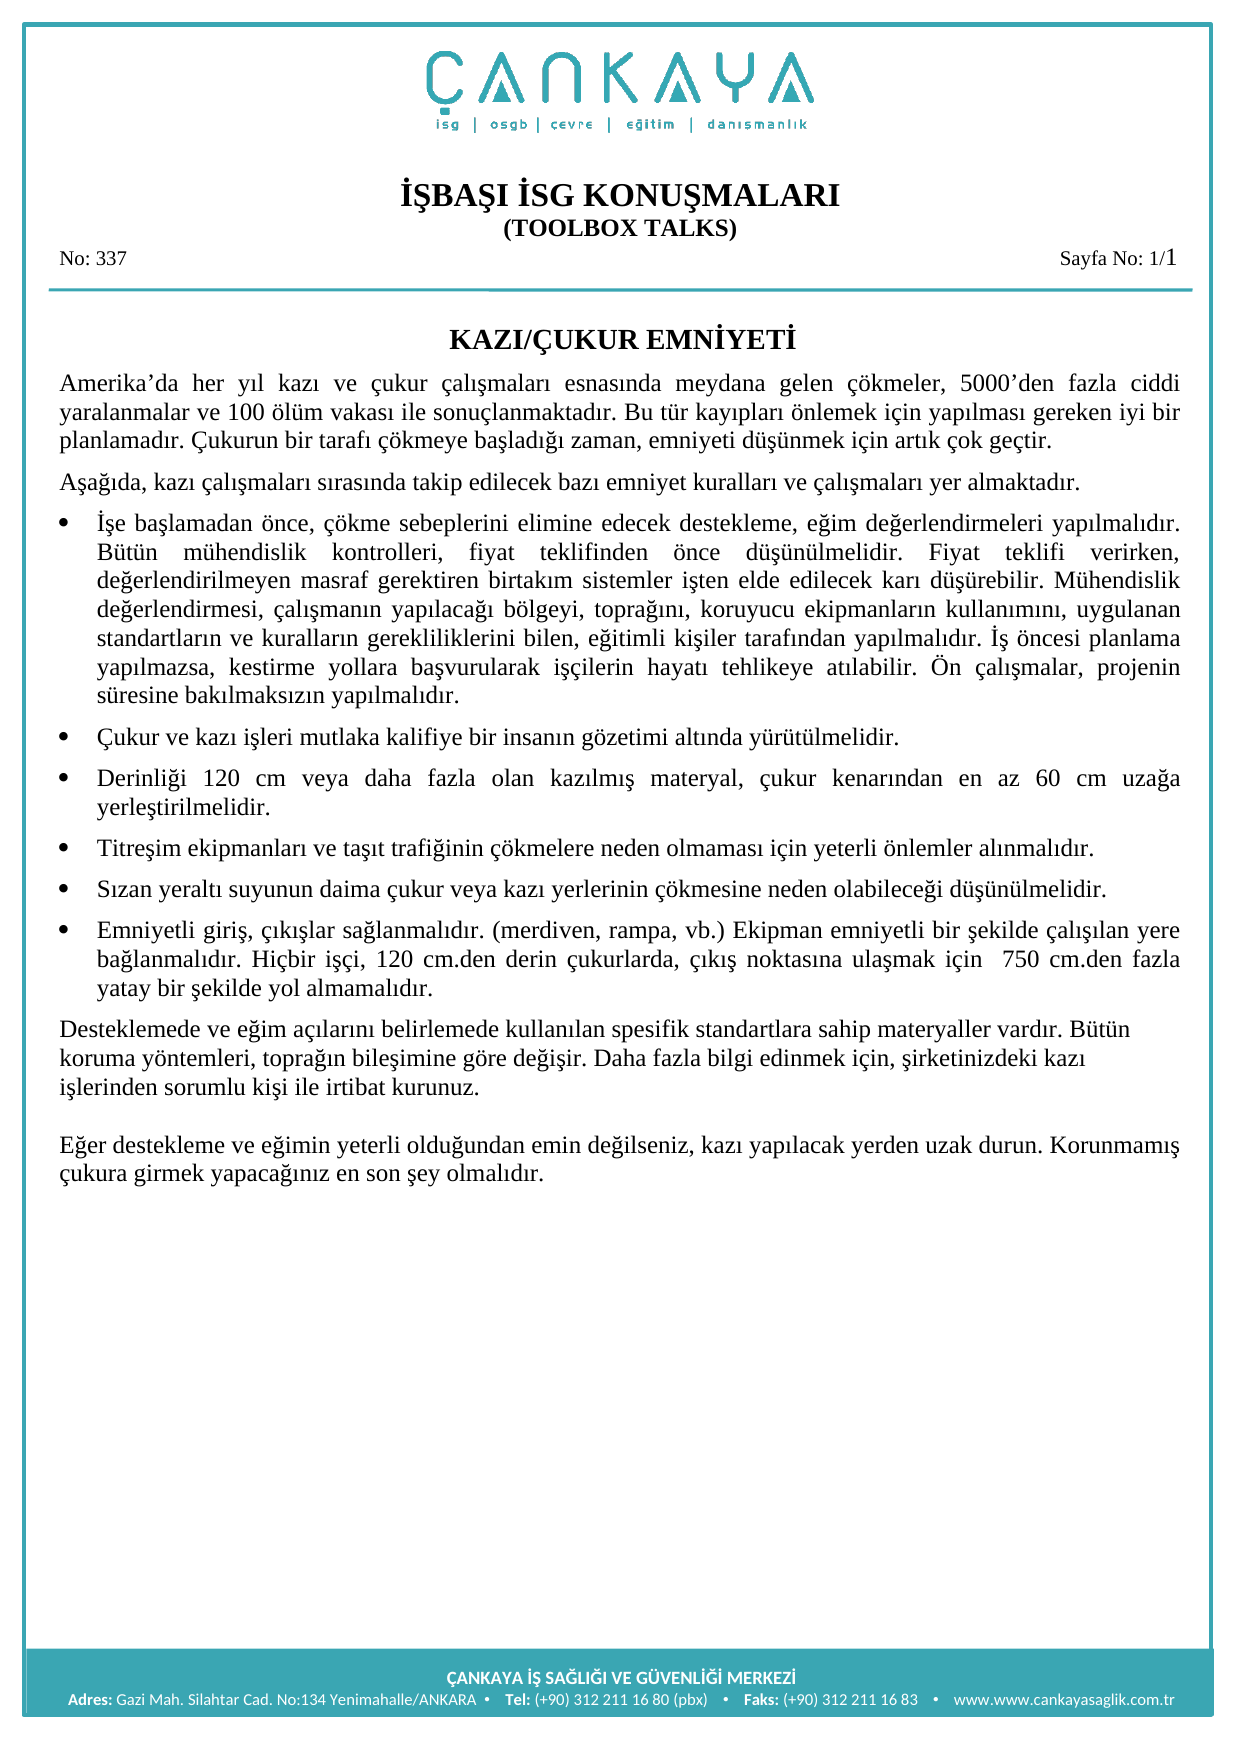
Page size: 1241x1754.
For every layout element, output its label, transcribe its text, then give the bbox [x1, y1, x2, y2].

text Desteklemede ve eğim açılarını belirlemede kullanılan spesifik standartlara sahip materyaller vardır. Bütün koruma yöntemleri, toprağın bileşimine göre değişir. Daha fazla bilgi edinmek için, şirketinizdeki kazı işlerinden sorumlu kişi ile irtibat kurunuz. [59, 1014, 1181, 1101]
list Çukur ve kazı işleri mutlaka kalifiye bir insanın gözetimi altında yürütülmelidir. [59, 722, 1181, 751]
list Emniyetli giriş, çıkışlar sağlanmalıdır. (merdiven, rampa, vb.) Ekipman emniyetli bir şekilde çalışılan yere bağlanmalıdır. Hiçbir işçi, 120 cm.den derin çukurlarda, çıkış noktasına ulaşmak için 750 cm.den fazla yatay bir şekilde yol almamalıdır. [59, 916, 1181, 1002]
list Sızan yeraltı suyunun daima çukur veya kazı yerlerinin çökmesine neden olabileceği düşünülmelidir. [59, 874, 1181, 903]
list Titreşim ekipmanları ve taşıt trafiğinin çökmelere neden olmaması için yeterli önlemler alınmalıdır. [59, 833, 1181, 862]
text No: 337 Sayfa No: 1/1 [59, 242, 1181, 271]
text Eğer destekleme ve eğimin yeterli olduğundan emin değilseniz, kazı yapılacak yerden uzak durun. Korunmamış çukura girmek yapacağınız en son şey olmalıdır. [59, 1130, 1181, 1187]
list Derinliği 120 cm veya daha fazla olan kazılmış materyal, çukur kenarından en az 60 cm uzağa yerleştirilmelidir. [59, 763, 1181, 821]
subtitle KAZI/ÇUKUR EMNİYETİ [59, 322, 1181, 356]
text Aşağıda, kazı çalışmaları sırasında takip edilecek bazı emniyet kuralları ve çalışmaları yer almaktadır. [59, 467, 1181, 496]
text İŞBAŞI İSG KONUŞMALARI [59, 175, 1181, 213]
list İşe başlamadan önce, çökme sebeplerini elimine edecek destekleme, eğim değerlendirmeleri yapılmalıdır. Bütün mühendislik kontrolleri, fiyat teklifinden önce düşünülmelidir. Fiyat teklifi verirken, değerlendirilmeyen masraf gerektiren birtakım sistemler işten elde edilecek karı düşürebilir. Mühendislik değerlendirmesi, çalışmanın yapılacağı bölgeyi, toprağını, koruyucu ekipmanların kullanımını, uygulanan standartların ve kuralların gerekliliklerini bilen, eğitimli kişiler tarafından yapılmalıdır. İş öncesi planlama yapılmazsa, kestirme yollara başvurularak işçilerin hayatı tehlikeye atılabilir. Ön çalışmalar, projenin süresine bakılmaksızın yapılmalıdır. [59, 508, 1181, 709]
picture [426, 51, 814, 133]
text (TOOLBOX TALKS) [59, 213, 1181, 242]
text Amerika’da her yıl kazı ve çukur çalışmaları esnasında meydana gelen çökmeler, 5000’den fazla ciddi yaralanmalar ve 100 ölüm vakası ile sonuçlanmaktadır. Bu tür kayıpları önlemek için yapılması gereken iyi bir planlamadır. Çukurun bir tarafı çökmeye başladığı zaman, emniyeti düşünmek için artık çok geçtir. [59, 368, 1181, 454]
